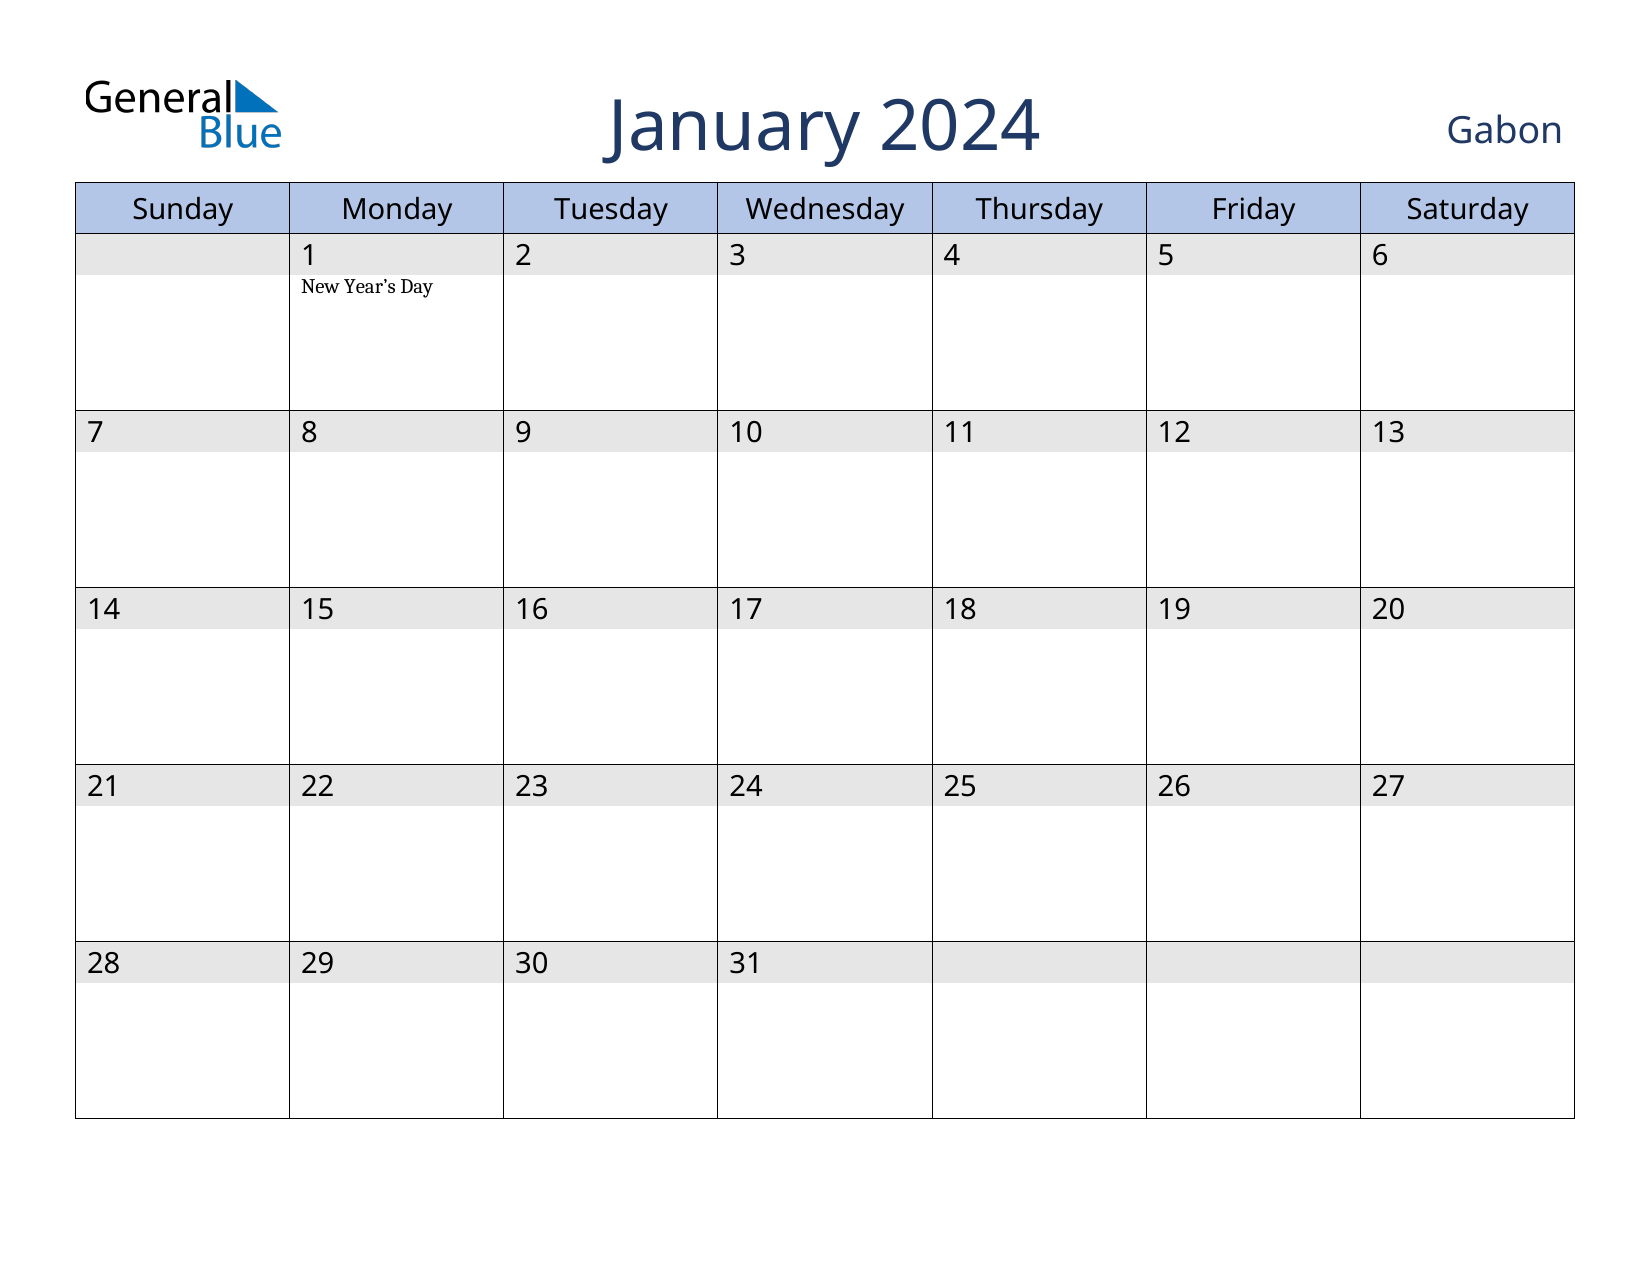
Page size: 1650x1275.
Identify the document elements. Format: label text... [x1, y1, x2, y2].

table_cell 28 [76, 942, 289, 983]
table_cell Wednesday [718, 183, 932, 233]
table_cell New Year’s Day [290, 275, 503, 410]
table_cell 29 [290, 942, 503, 983]
table_cell [1361, 629, 1574, 764]
table_cell 5 [1147, 234, 1360, 275]
table_cell [718, 629, 932, 764]
table_cell [933, 806, 1146, 941]
table_cell 24 [718, 765, 932, 806]
table_cell [76, 452, 289, 587]
table_cell [1361, 942, 1574, 983]
table_cell 9 [504, 411, 717, 452]
table_cell [504, 983, 717, 1118]
table_cell 22 [290, 765, 503, 806]
table_cell 19 [1147, 588, 1360, 629]
table_cell 13 [1361, 411, 1574, 452]
table_cell Friday [1147, 183, 1360, 233]
table_cell [76, 275, 289, 410]
table_cell [1147, 275, 1360, 410]
table_cell 23 [504, 765, 717, 806]
table_cell [504, 452, 717, 587]
table_cell [1361, 983, 1574, 1118]
table_cell [718, 275, 932, 410]
table_cell Thursday [933, 183, 1146, 233]
table_cell [1361, 452, 1574, 587]
table_cell [933, 942, 1146, 983]
table_cell 8 [290, 411, 503, 452]
table_cell [290, 629, 503, 764]
table_header [76, 75, 503, 182]
table_cell 10 [718, 411, 932, 452]
table_cell 31 [718, 942, 932, 983]
table_cell [504, 629, 717, 764]
table_cell Sunday [76, 183, 289, 233]
table_cell 15 [290, 588, 503, 629]
table_cell [1147, 983, 1360, 1118]
table_cell [1147, 629, 1360, 764]
table_cell [1147, 942, 1360, 983]
table_cell 25 [933, 765, 1146, 806]
table_cell 14 [76, 588, 289, 629]
table_cell [1361, 806, 1574, 941]
table_cell 27 [1361, 765, 1574, 806]
table_cell 7 [76, 411, 289, 452]
table_cell [1361, 275, 1574, 410]
table_cell 17 [718, 588, 932, 629]
table_cell [504, 806, 717, 941]
table_cell [1147, 452, 1360, 587]
table_header January 2024 [504, 75, 1146, 182]
table_cell Tuesday [504, 183, 717, 233]
table_cell Saturday [1361, 183, 1574, 233]
table_cell 3 [718, 234, 932, 275]
table_cell [76, 629, 289, 764]
table_cell 1 [290, 234, 503, 275]
table_cell [718, 983, 932, 1118]
table_header Gabon [1146, 75, 1574, 182]
table_cell 4 [933, 234, 1146, 275]
table_cell [718, 806, 932, 941]
table_cell 18 [933, 588, 1146, 629]
table_cell 6 [1361, 234, 1574, 275]
table_cell 30 [504, 942, 717, 983]
table_cell [933, 629, 1146, 764]
table_cell 16 [504, 588, 717, 629]
picture [86, 80, 281, 148]
table_cell [76, 983, 289, 1118]
table_cell 26 [1147, 765, 1360, 806]
table_cell [290, 806, 503, 941]
table_cell 2 [504, 234, 717, 275]
table_cell [718, 452, 932, 587]
table_cell 11 [933, 411, 1146, 452]
table_cell [504, 275, 717, 410]
table_cell [933, 452, 1146, 587]
table_cell [76, 234, 289, 275]
table_cell [933, 983, 1146, 1118]
table_cell 20 [1361, 588, 1574, 629]
table_cell [290, 452, 503, 587]
table_cell [933, 275, 1146, 410]
table_cell [1147, 806, 1360, 941]
table_cell [290, 983, 503, 1118]
table_cell 12 [1147, 411, 1360, 452]
table_cell Monday [290, 183, 503, 233]
table_cell [76, 806, 289, 941]
table_cell 21 [76, 765, 289, 806]
